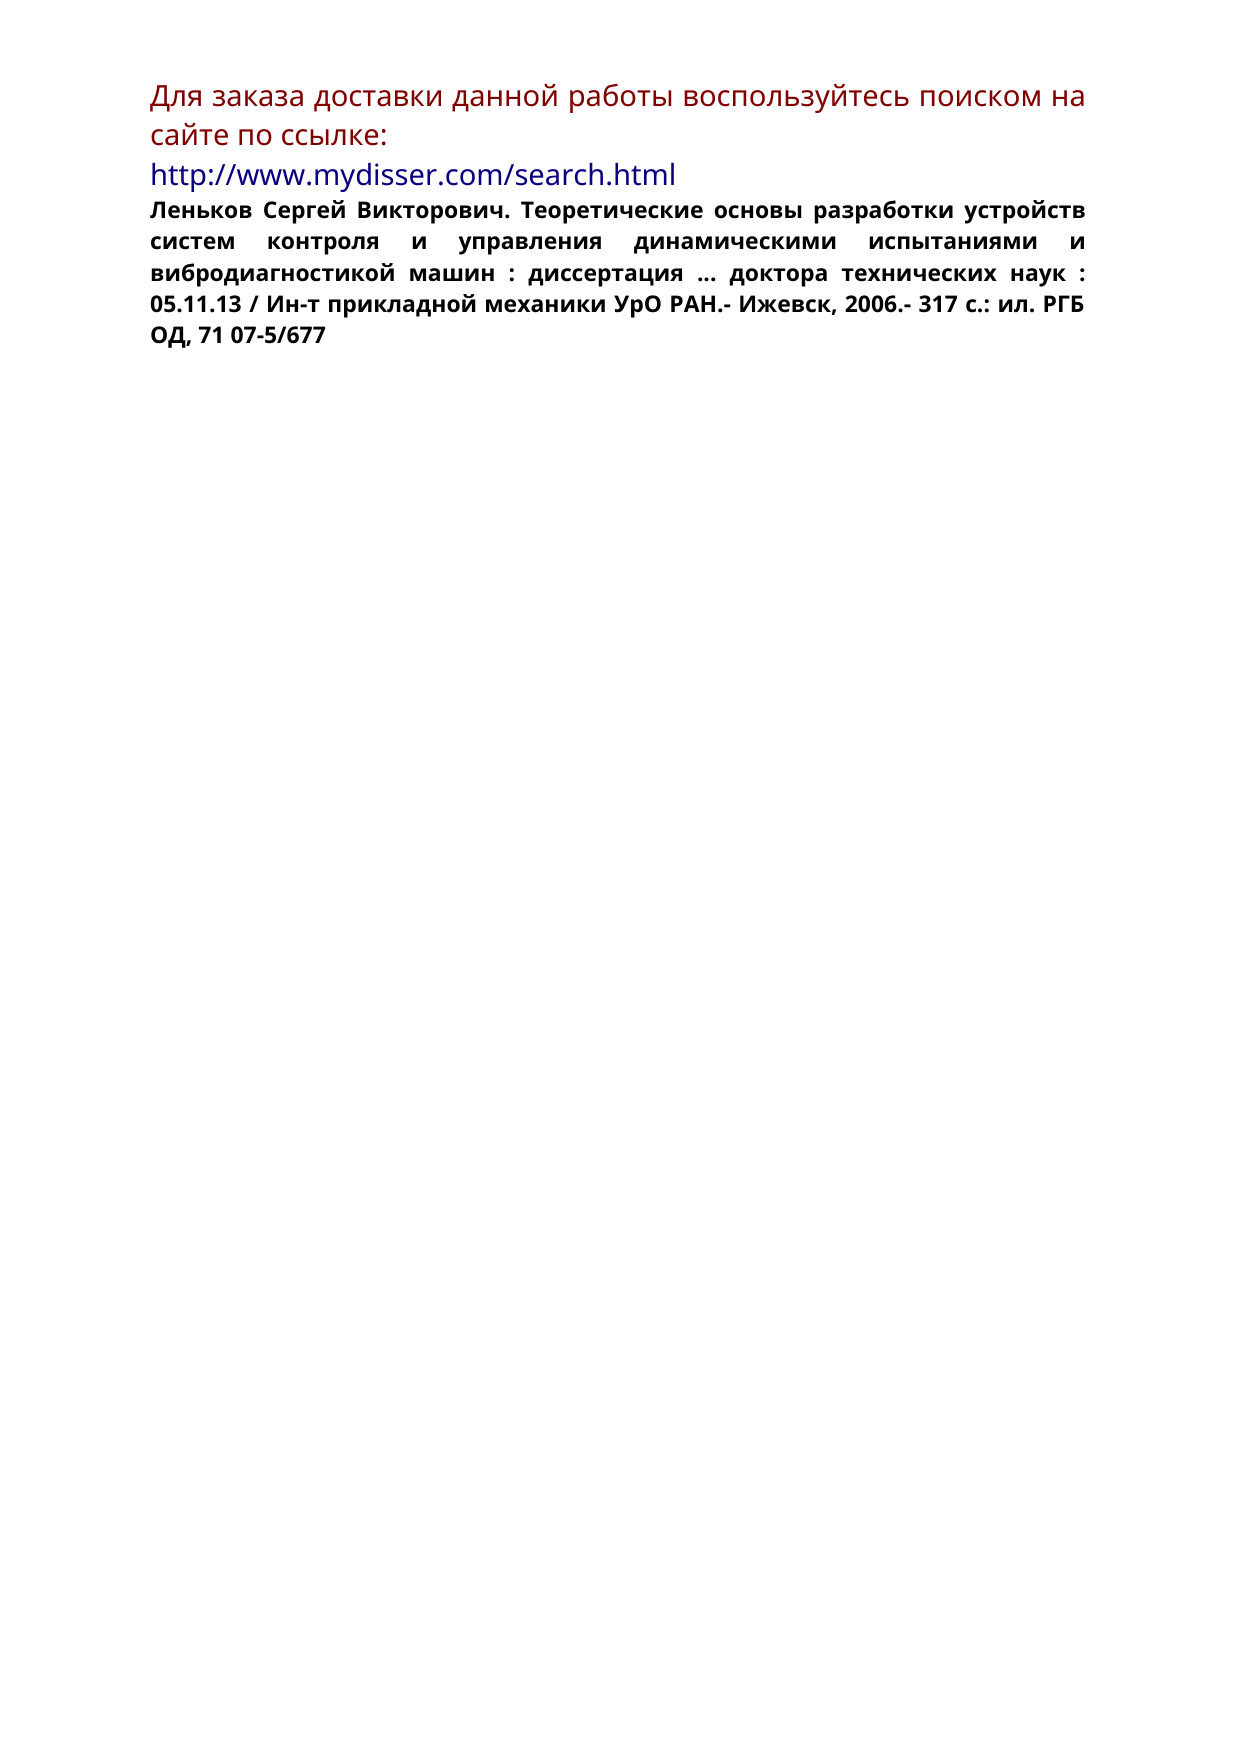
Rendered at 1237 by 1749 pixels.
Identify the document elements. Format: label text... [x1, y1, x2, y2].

text Леньков Сергей Викторович. Теоретические основы разработки устройств систем контроля и управления динамическими испытаниями и вибродиагностикой машин : диссертация ... доктора технических наук : 05.11.13 / Ин-т прикладной механики УрО РАН.- Ижевск, 2006.- 317 с.: ил. РГБ ОД, 71 07-5/677 [150, 194, 1086, 350]
